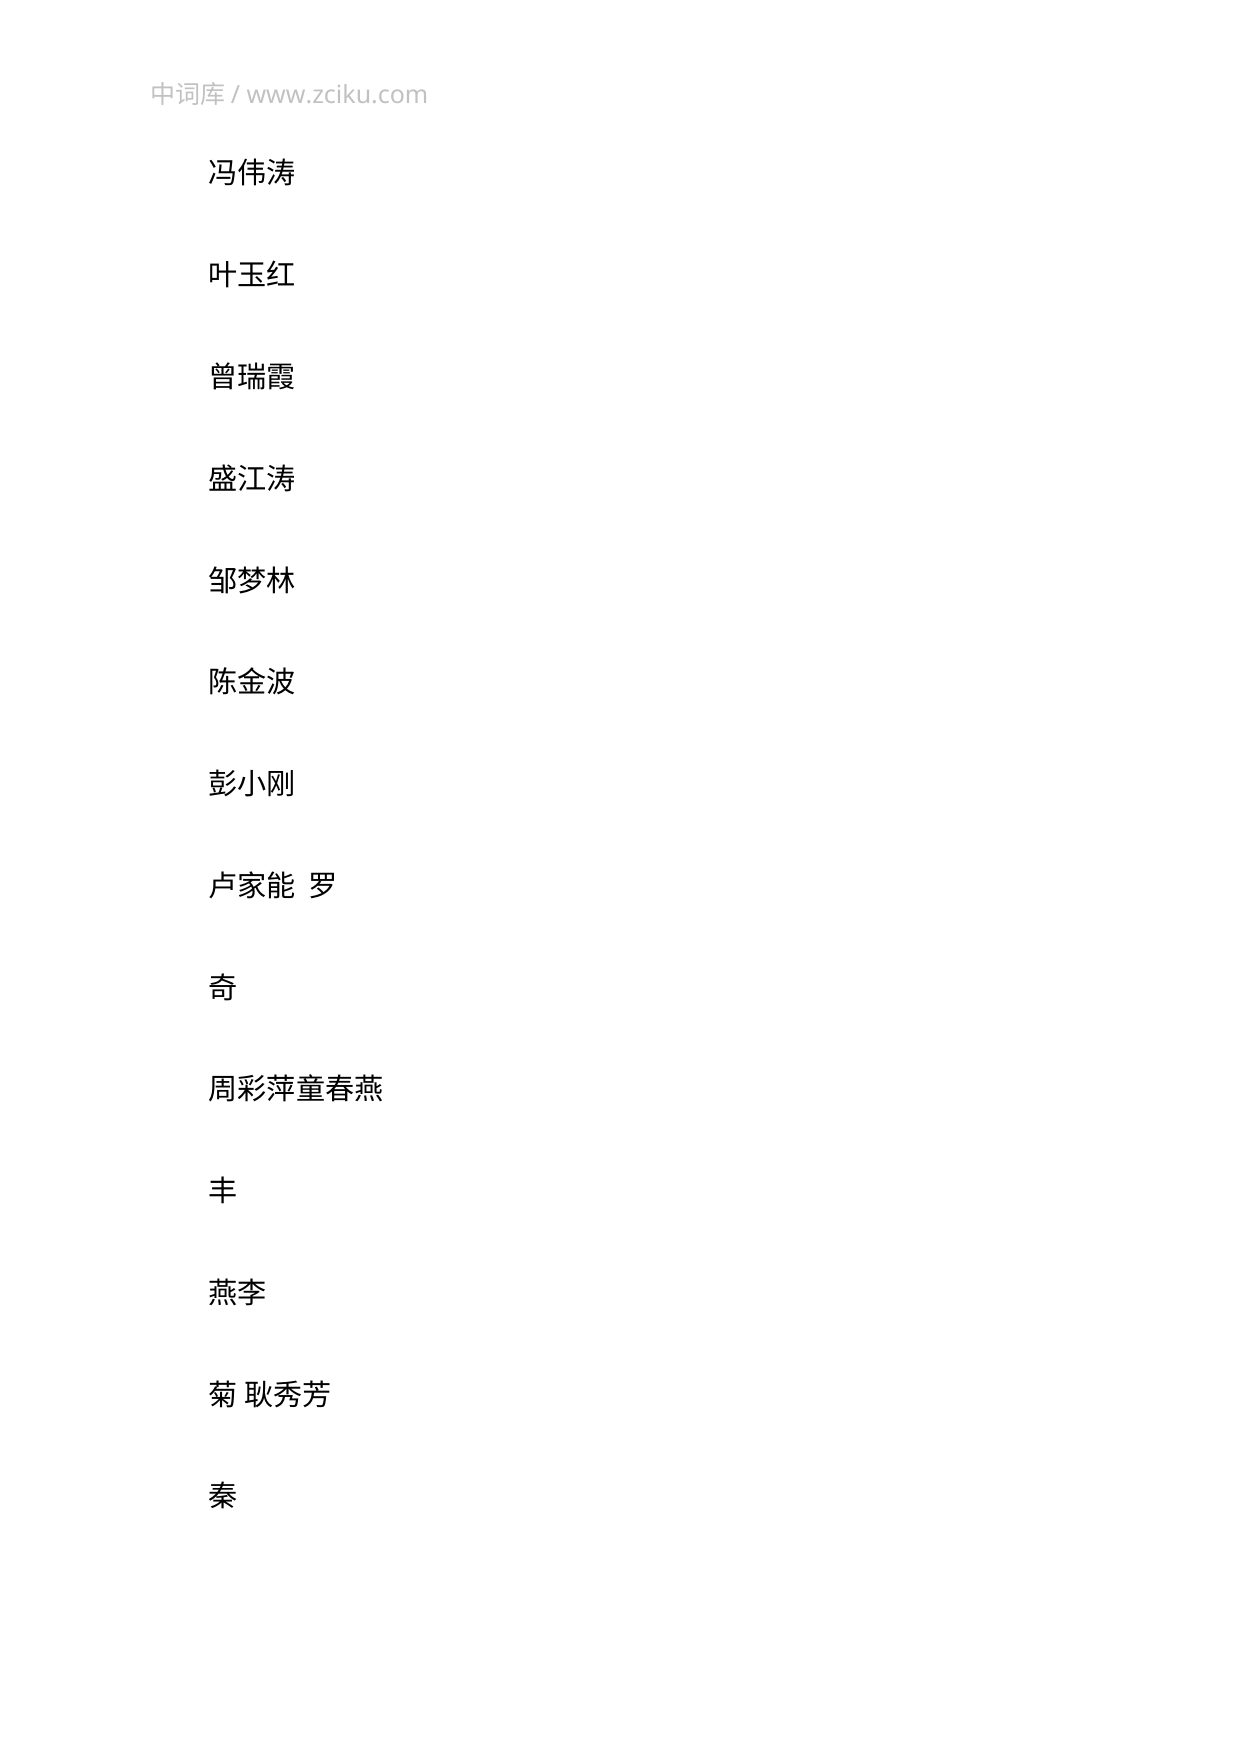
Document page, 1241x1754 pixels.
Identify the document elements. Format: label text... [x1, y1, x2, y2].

text 秦 [150, 1473, 1090, 1515]
text 冯伟涛 [150, 150, 1090, 192]
text 丰 [150, 1168, 1090, 1210]
text 邹梦林 [150, 557, 1090, 599]
text 叶玉红 [150, 252, 1090, 294]
text 曾瑞霞 [150, 353, 1090, 396]
text 陈金波 [150, 659, 1090, 701]
text 燕李 [150, 1269, 1090, 1312]
text 盛江涛 [150, 455, 1090, 498]
text 菊 耿秀芳 [150, 1371, 1090, 1413]
text 卢家能 罗 [150, 862, 1090, 905]
text 彭小刚 [150, 761, 1090, 803]
text 周彩萍童春燕 [150, 1066, 1090, 1108]
text 奇 [150, 964, 1090, 1006]
